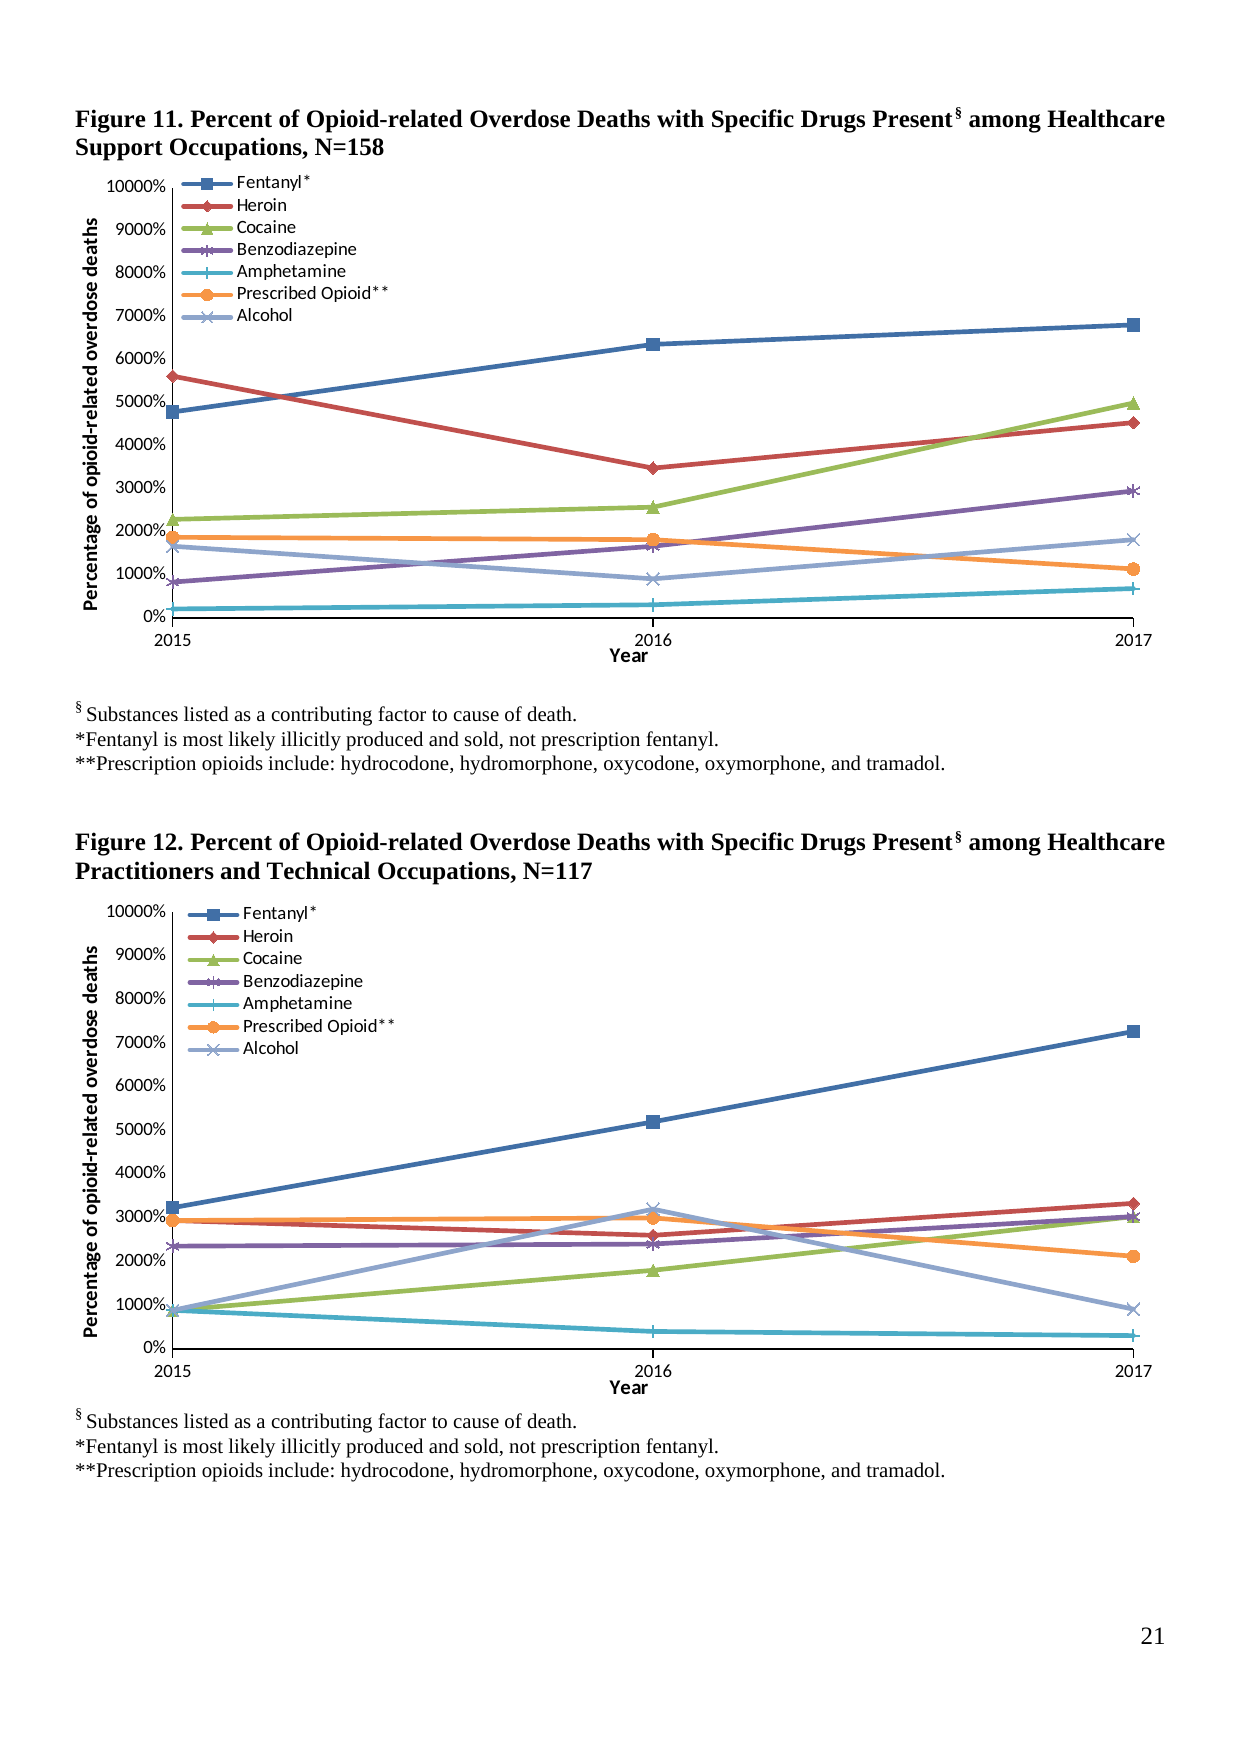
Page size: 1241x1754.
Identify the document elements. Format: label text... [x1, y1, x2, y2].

text *Fentanyl is most likely illicitly produced and sold, not prescription fentanyl. **Prescription opioids include: hydrocodone, hydromorphone, oxycodone, oxymorphone, and tramadol. [75, 727, 1165, 775]
text § Substances listed as a contributing factor to cause of death. [75, 698, 1165, 727]
text Figure 11. Percent of Opioid-related Overdose Deaths with Specific Drugs Present§ among Healthcare Support Occupations, N=158 [75, 104, 1165, 161]
text Figure 12. Percent of Opioid-related Overdose Deaths with Specific Drugs Present§ among Healthcare Practitioners and Technical Occupations, N=117 [75, 827, 1165, 885]
text *Fentanyl is most likely illicitly produced and sold, not prescription fentanyl. **Prescription opioids include: hydrocodone, hydromorphone, oxycodone, oxymorphone, and tramadol. [75, 1434, 1165, 1482]
text § Substances listed as a contributing factor to cause of death. [75, 1406, 1165, 1434]
